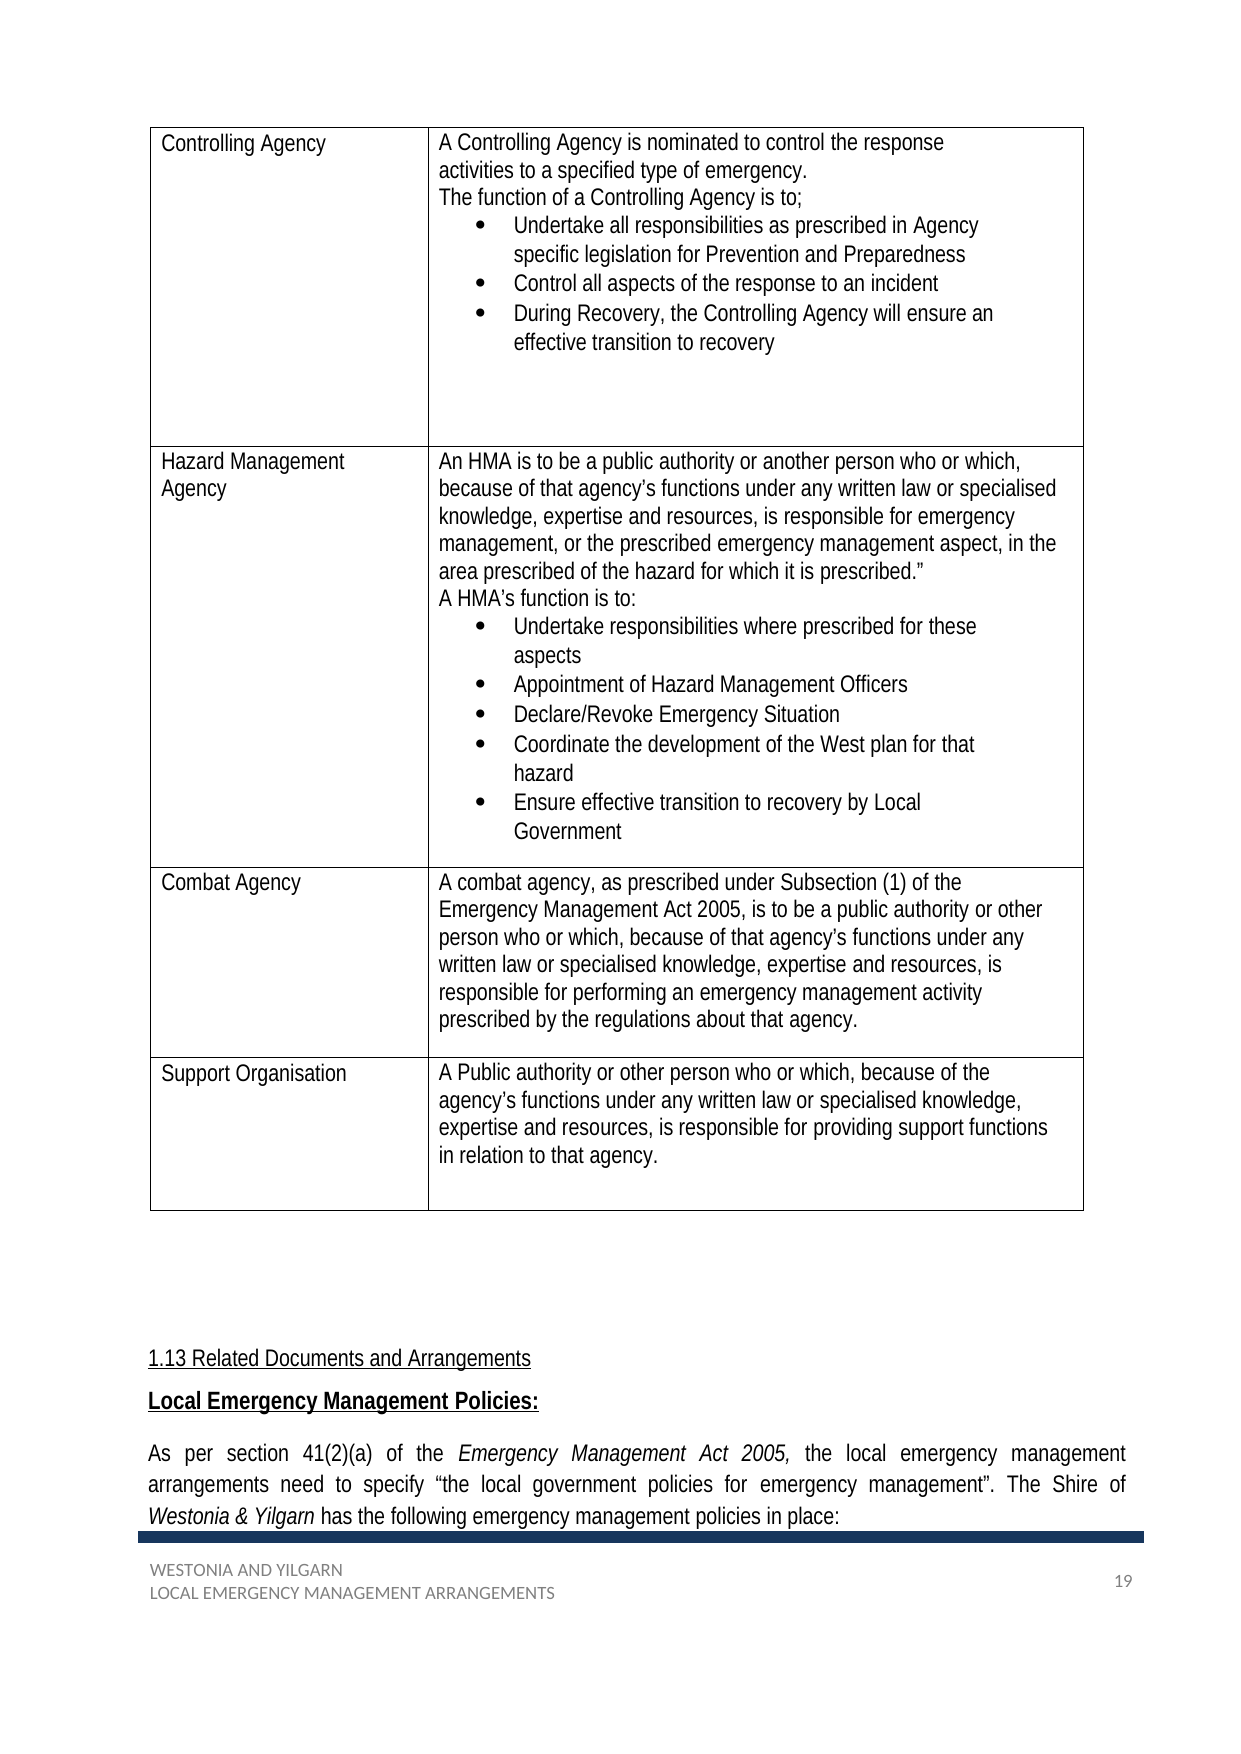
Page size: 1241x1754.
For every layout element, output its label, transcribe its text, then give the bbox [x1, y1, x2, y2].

table_cell Hazard Management Agency [151, 447, 428, 867]
table_cell An HMA is to be a public authority or another person who or which, because of that agency’s functions under any written law or specialised knowledge, expertise and resources, is responsible for emergency management, or the prescribed emergency management aspect, in the area prescribed of the hazard for which it is prescribed.” A HMA’s function is to: Undertake responsibilities where prescribed for these aspects Appointment of Hazard Management Officers Declare/Revoke Emergency Situation Coordinate the development of the West plan for that hazard Ensure effective transition to recovery by Local Government [429, 447, 1083, 867]
text 1.13 Related Documents and Arrangements [148, 1344, 1144, 1371]
table_cell A Public authority or other person who or which, because of the agency’s functions under any written law or specialised knowledge, expertise and resources, is responsible for providing support functions in relation to that agency. [429, 1058, 1083, 1210]
table_cell Support Organisation [151, 1058, 428, 1210]
table_cell A combat agency, as prescribed under Subsection (1) of the Emergency Management Act 2005, is to be a public authority or other person who or which, because of that agency’s functions under any written law or specialised knowledge, expertise and resources, is responsible for performing an emergency management activity prescribed by the regulations about that agency. [429, 868, 1083, 1057]
table_cell Controlling Agency [151, 128, 428, 446]
table_cell A Controlling Agency is nominated to control the response activities to a specified type of emergency. The function of a Controlling Agency is to; Undertake all responsibilities as prescribed in Agency specific legislation for Prevention and Preparedness Control all aspects of the response to an incident During Recovery, the Controlling Agency will ensure an effective transition to recovery [429, 128, 1083, 446]
text As per section 41(2)(a) of the Emergency Management Act 2005, the local emergency management arrangements need to specify “the local government policies for emergency management”. The Shire of Westonia & Yilgarn has the following emergency management policies in place: [148, 1439, 1126, 1529]
text Local Emergency Management Policies: [148, 1386, 1126, 1415]
table_cell Combat Agency [151, 868, 428, 1057]
